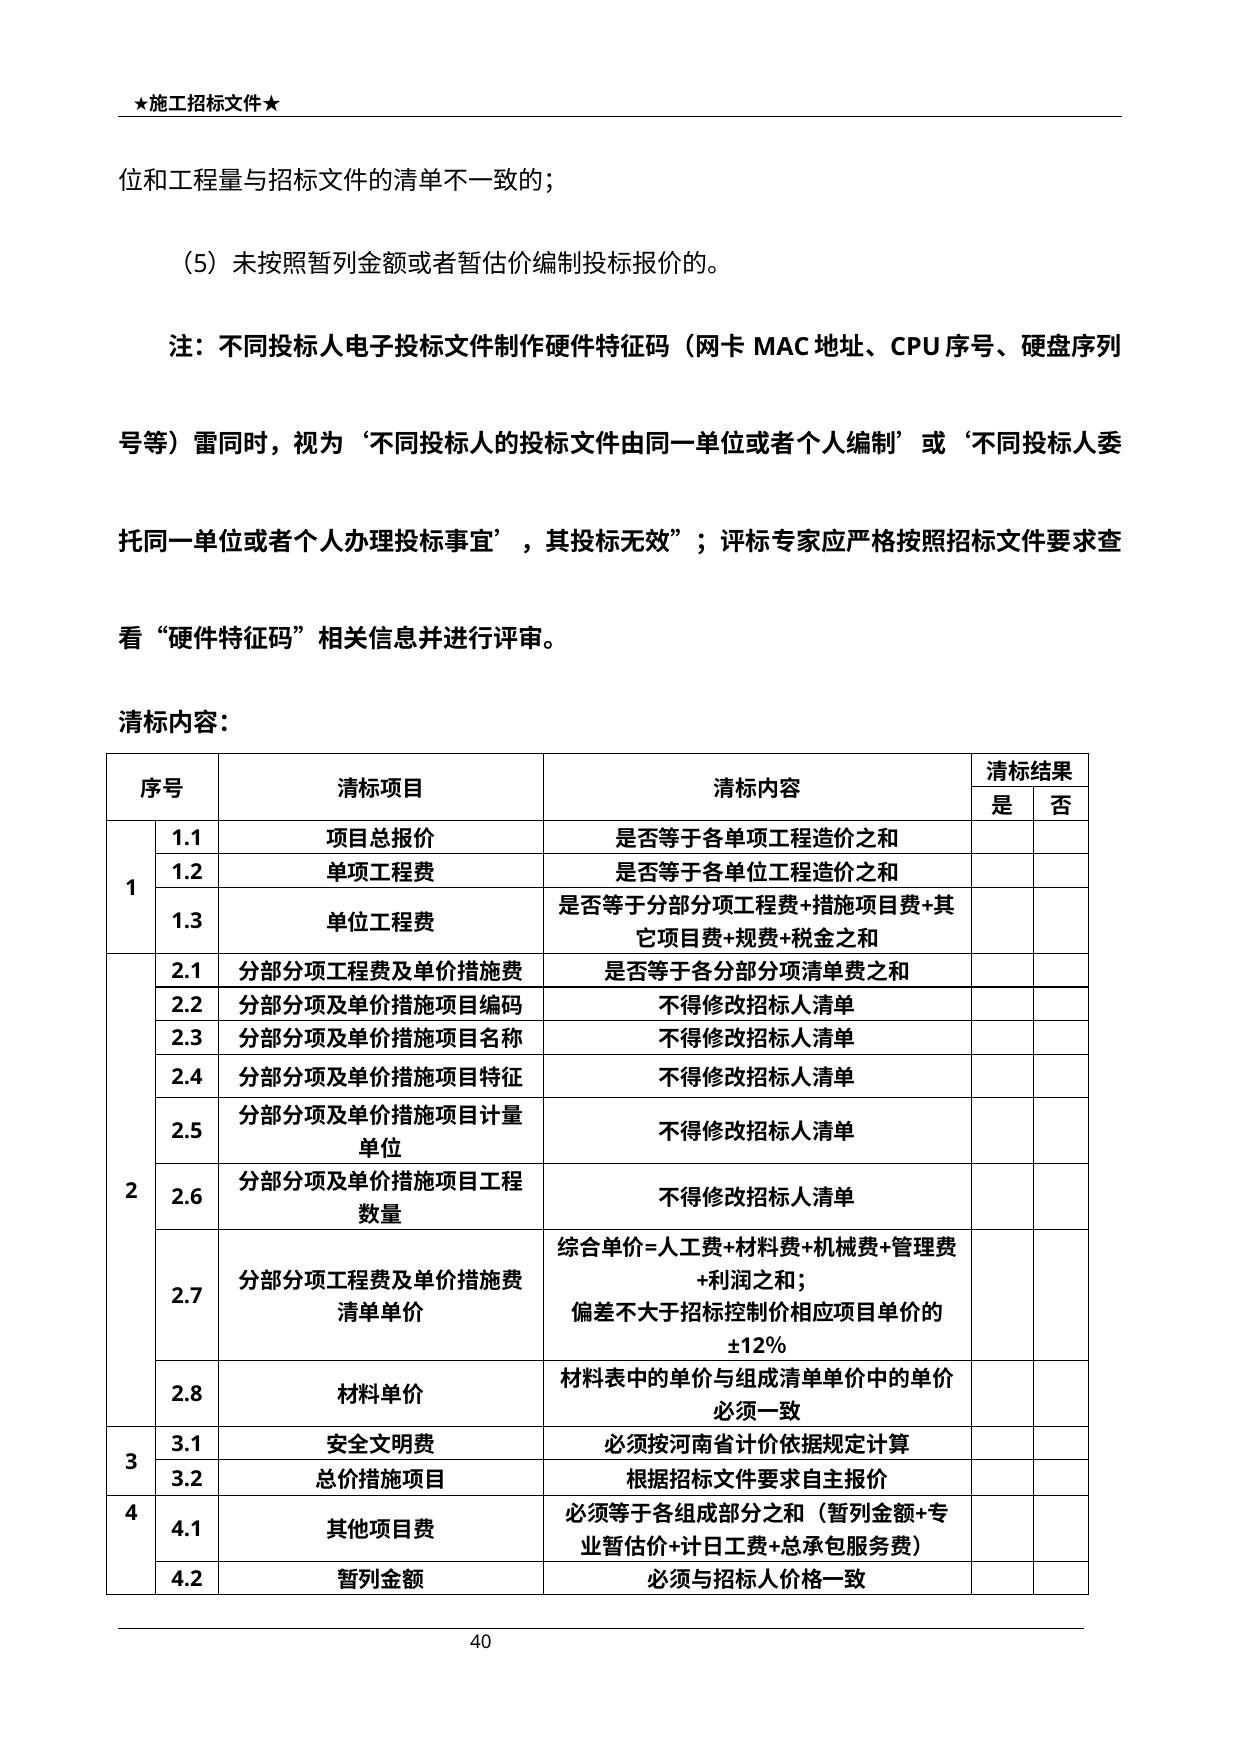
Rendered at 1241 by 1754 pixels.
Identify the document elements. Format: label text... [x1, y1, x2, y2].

table_cell 不得修改招标人清单 [544, 1098, 971, 1163]
table_cell 不得修改招标人清单 [544, 1055, 971, 1097]
table_cell 分部分项及单价措施项目计量单位 [219, 1098, 543, 1163]
table_cell 分部分项及单价措施项目工程数量 [219, 1164, 543, 1229]
table_cell 单位工程费 [219, 888, 543, 953]
table_cell 是否等于各单项工程造价之和 [544, 821, 971, 853]
table_cell [1034, 1361, 1088, 1426]
text 清标内容： [118, 688, 1122, 753]
table_header 清标内容 [544, 754, 971, 820]
table_cell [1034, 1098, 1088, 1163]
table_cell [972, 988, 1033, 1020]
table_cell [1034, 854, 1088, 887]
table_cell 项目总报价 [219, 821, 543, 853]
table_cell 2.6 [156, 1164, 218, 1229]
table_cell 2 [107, 954, 155, 1426]
table_cell [1034, 988, 1088, 1020]
table_cell 3 [107, 1427, 155, 1495]
table_cell [1034, 821, 1088, 853]
table_cell 必须按河南省计价依据规定计算 [544, 1427, 971, 1459]
table_cell [1034, 1164, 1088, 1229]
table_cell 2.4 [156, 1055, 218, 1097]
table_cell 4.1 [156, 1496, 218, 1561]
table_cell 单项工程费 [219, 854, 543, 887]
table_cell 否 [1034, 787, 1088, 820]
table_header 序号 [107, 754, 218, 820]
table_cell [1034, 1021, 1088, 1053]
table_cell 2.3 [156, 1021, 218, 1053]
table_cell [1034, 1055, 1088, 1097]
table_cell 分部分项工程费及单价措施费清单单价 [219, 1230, 543, 1360]
table_cell 是否等于各单位工程造价之和 [544, 854, 971, 887]
table_cell 1.1 [156, 821, 218, 853]
table_cell [972, 1230, 1033, 1360]
table_cell 是 [972, 787, 1033, 820]
table_cell 2.2 [156, 988, 218, 1020]
table_cell [972, 1021, 1033, 1053]
table_cell [1034, 1460, 1088, 1495]
table_cell [972, 888, 1033, 953]
table_cell [972, 1460, 1033, 1495]
table_cell 根据招标文件要求自主报价 [544, 1460, 971, 1495]
table_cell 2.7 [156, 1230, 218, 1360]
table_cell 是否等于分部分项工程费+措施项目费+其它项目费+规费+税金之和 [544, 888, 971, 953]
table_cell 4 [107, 1496, 155, 1594]
table_cell 分部分项及单价措施项目特征 [219, 1055, 543, 1097]
table_cell 2.1 [156, 954, 218, 986]
table_cell [1034, 1230, 1088, 1360]
table_cell 必须与招标人价格一致 [544, 1562, 971, 1594]
table_cell [972, 1164, 1033, 1229]
table_cell [972, 954, 1033, 986]
table_cell 是否等于各分部分项清单费之和 [544, 954, 971, 986]
table_cell 材料单价 [219, 1361, 543, 1426]
table_header 清标结果 [972, 754, 1088, 786]
table_cell [1034, 888, 1088, 953]
table_cell 分部分项及单价措施项目编码 [219, 988, 543, 1020]
table_cell [1034, 1496, 1088, 1561]
table_cell 2.5 [156, 1098, 218, 1163]
table_cell [972, 1055, 1033, 1097]
text 注：不同投标人电子投标文件制作硬件特征码（网卡MAC地址、CPU序号、硬盘序列号等）雷同时，视为‘不同投标人的投标文件由同一单位或者个人编制’或‘不同投标人委托同一单位或者个人办理投标事宜’，其投标无效”；评标专家应严格按照招标文件要求查看“硬件特征码”相关信息并进行评审。 [118, 312, 1122, 669]
table_cell 总价措施项目 [219, 1460, 543, 1495]
table_cell [972, 1427, 1033, 1459]
table_cell 其他项目费 [219, 1496, 543, 1561]
table_cell [972, 821, 1033, 853]
table_header 清标项目 [219, 754, 543, 820]
table_cell 不得修改招标人清单 [544, 1164, 971, 1229]
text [118, 146, 1122, 211]
table_cell [1034, 954, 1088, 986]
table_cell 分部分项及单价措施项目名称 [219, 1021, 543, 1053]
table_cell 1.3 [156, 888, 218, 953]
table_cell 3.1 [156, 1427, 218, 1459]
table_cell 安全文明费 [219, 1427, 543, 1459]
table_cell 必须等于各组成部分之和（暂列金额+专业暂估价+计日工费+总承包服务费） [544, 1496, 971, 1561]
table_cell 综合单价=人工费+材料费+机械费+管理费+利润之和； 偏差不大于招标控制价相应项目单价的±12％ [544, 1230, 971, 1360]
table_cell [1034, 1427, 1088, 1459]
table_cell 材料表中的单价与组成清单单价中的单价必须一致 [544, 1361, 971, 1426]
text （5）未按照暂列金额或者暂估价编制投标报价的。 [118, 229, 1122, 294]
table_cell 2.8 [156, 1361, 218, 1426]
table_cell 3.2 [156, 1460, 218, 1495]
table_cell [972, 1562, 1033, 1594]
table_cell 4.2 [156, 1562, 218, 1594]
table_cell [972, 1496, 1033, 1561]
table_cell [972, 854, 1033, 887]
table_cell 不得修改招标人清单 [544, 1021, 971, 1053]
table_cell [1034, 1562, 1088, 1594]
table_cell [972, 1361, 1033, 1426]
table_cell 1 [107, 821, 155, 953]
table_cell 暂列金额 [219, 1562, 543, 1594]
table_cell 不得修改招标人清单 [544, 988, 971, 1020]
table_cell 分部分项工程费及单价措施费 [219, 954, 543, 986]
table_cell 1.2 [156, 854, 218, 887]
table_cell [972, 1098, 1033, 1163]
